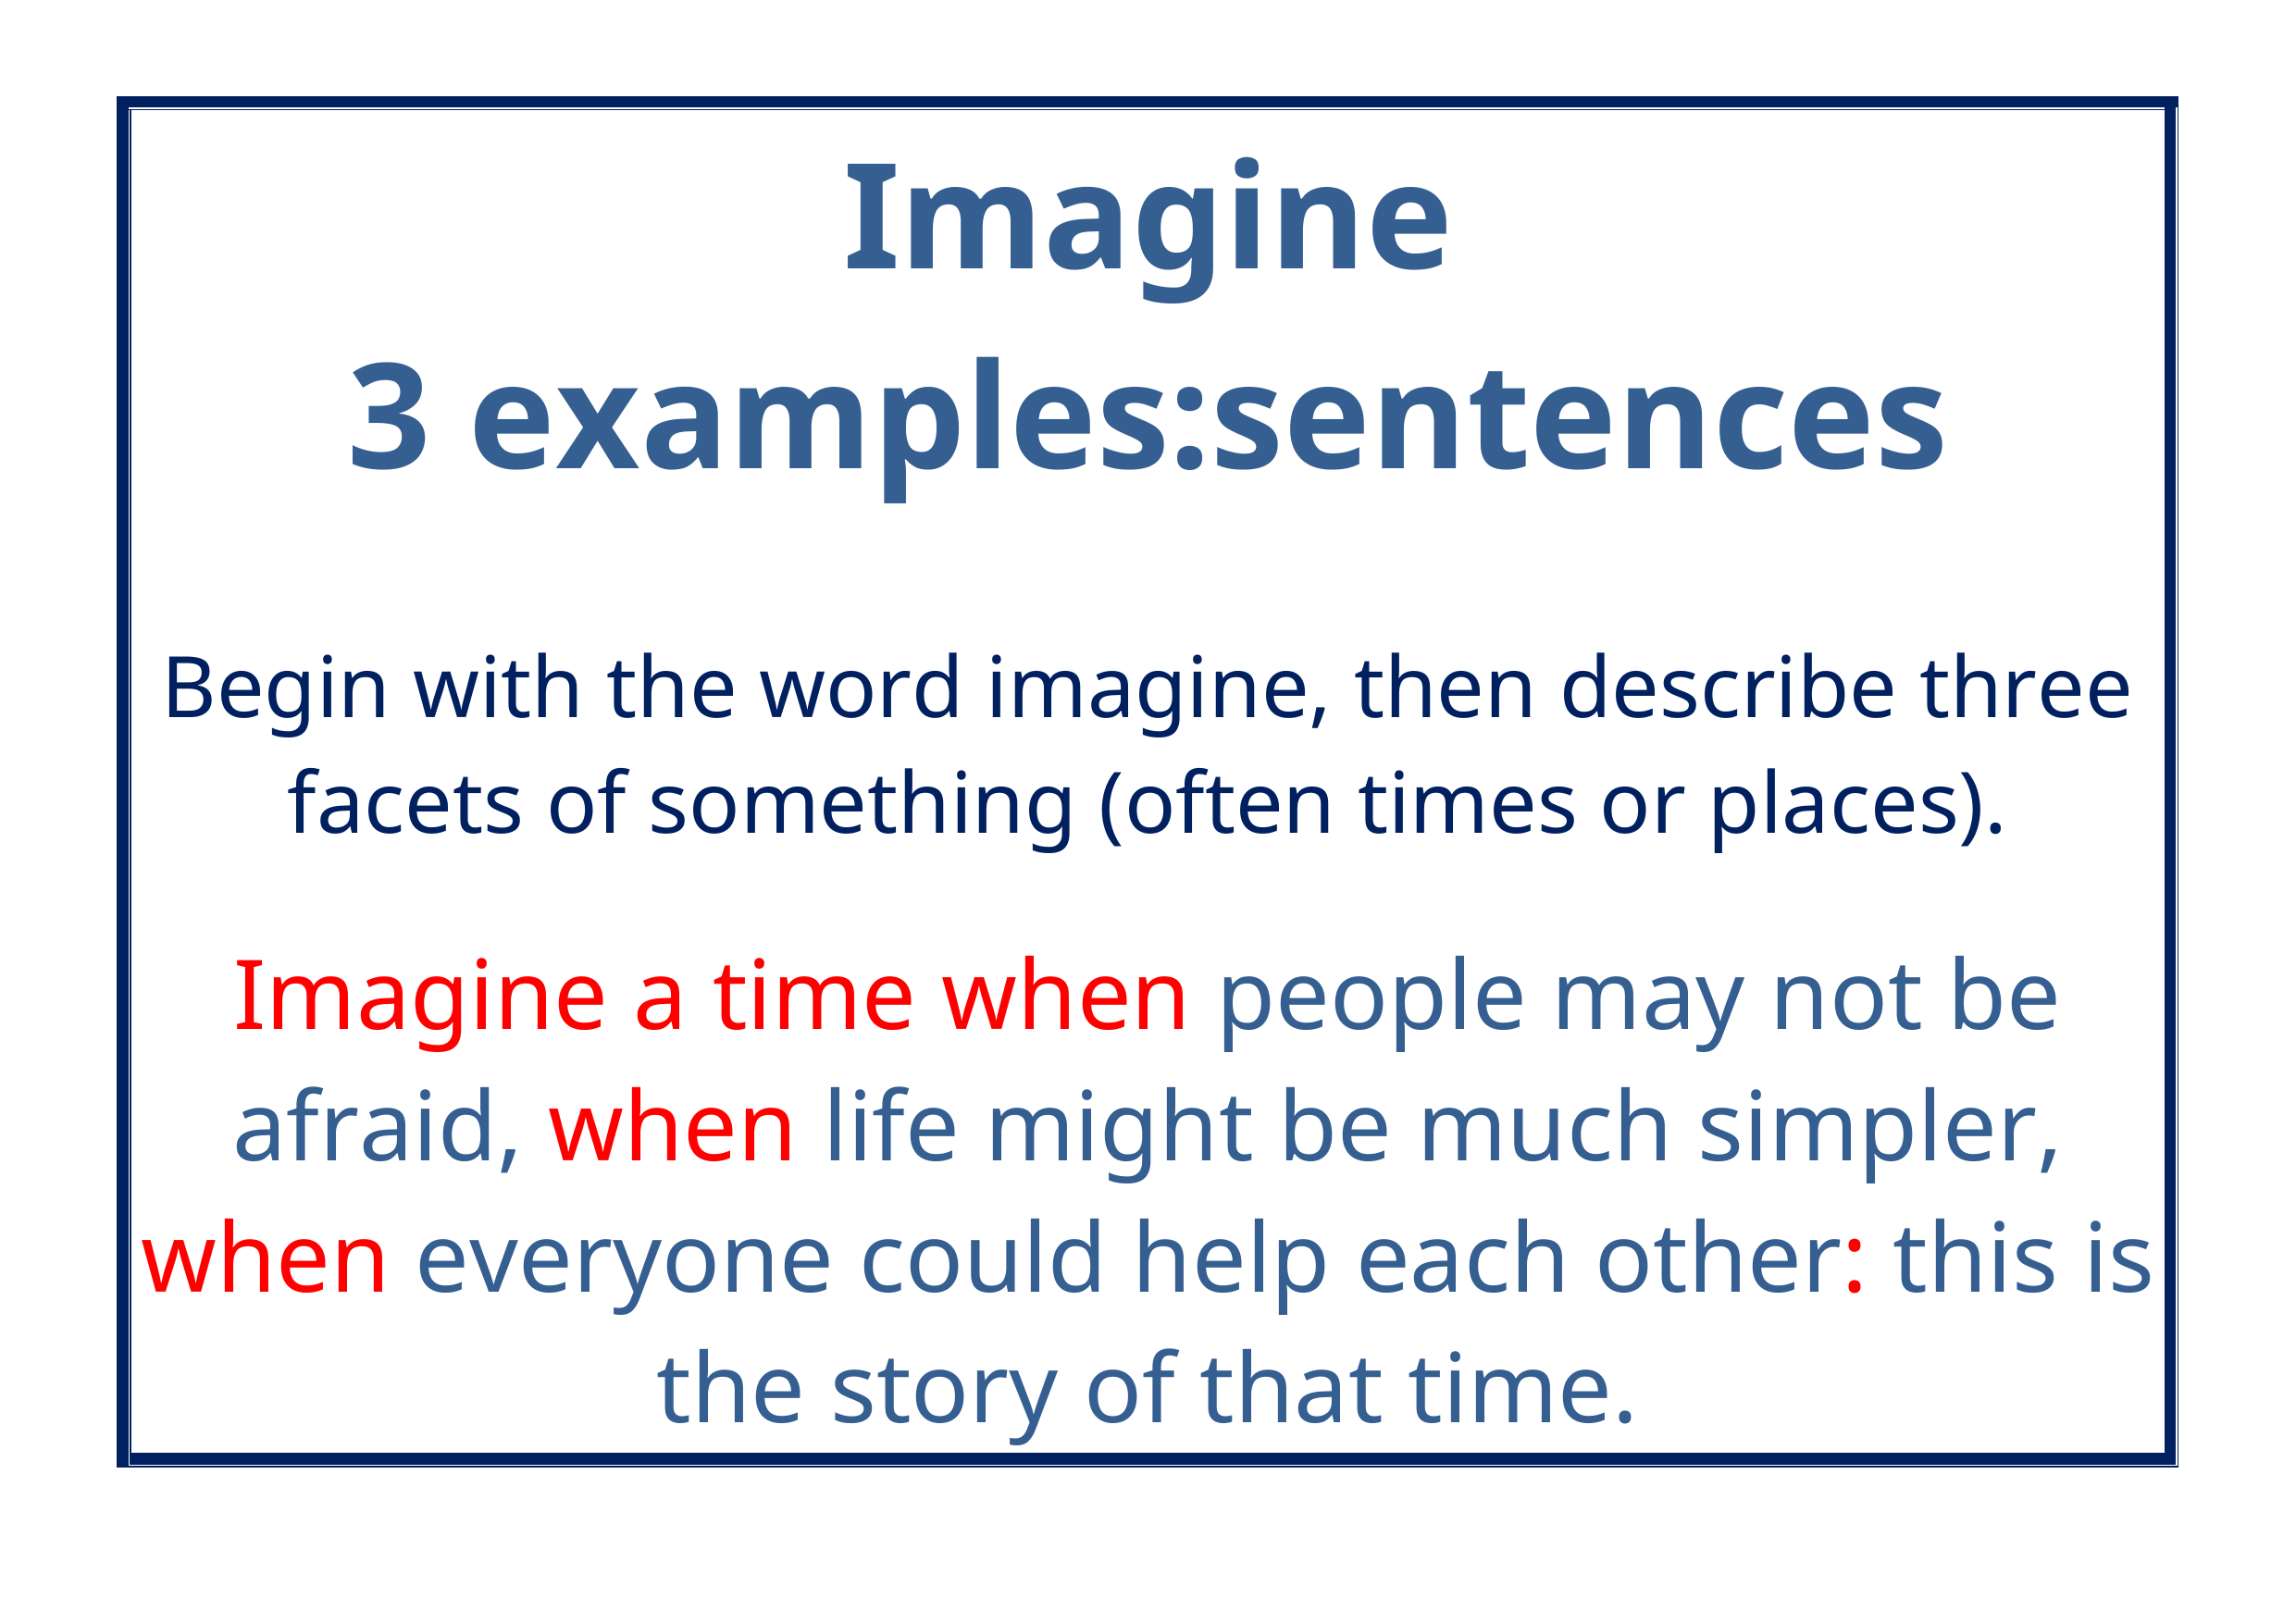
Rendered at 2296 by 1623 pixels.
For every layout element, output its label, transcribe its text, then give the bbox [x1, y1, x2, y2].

text Imagine [131, 110, 2165, 312]
text 3 examples:sentences [139, 312, 2156, 511]
text Begin with the word imagine, then describe three facets of something (often times or places). [139, 626, 2156, 858]
text Imagine a time when people may not be afraid, when life might be much simpler, when everyone could help each other: this is the story of that time. [131, 910, 2165, 1453]
